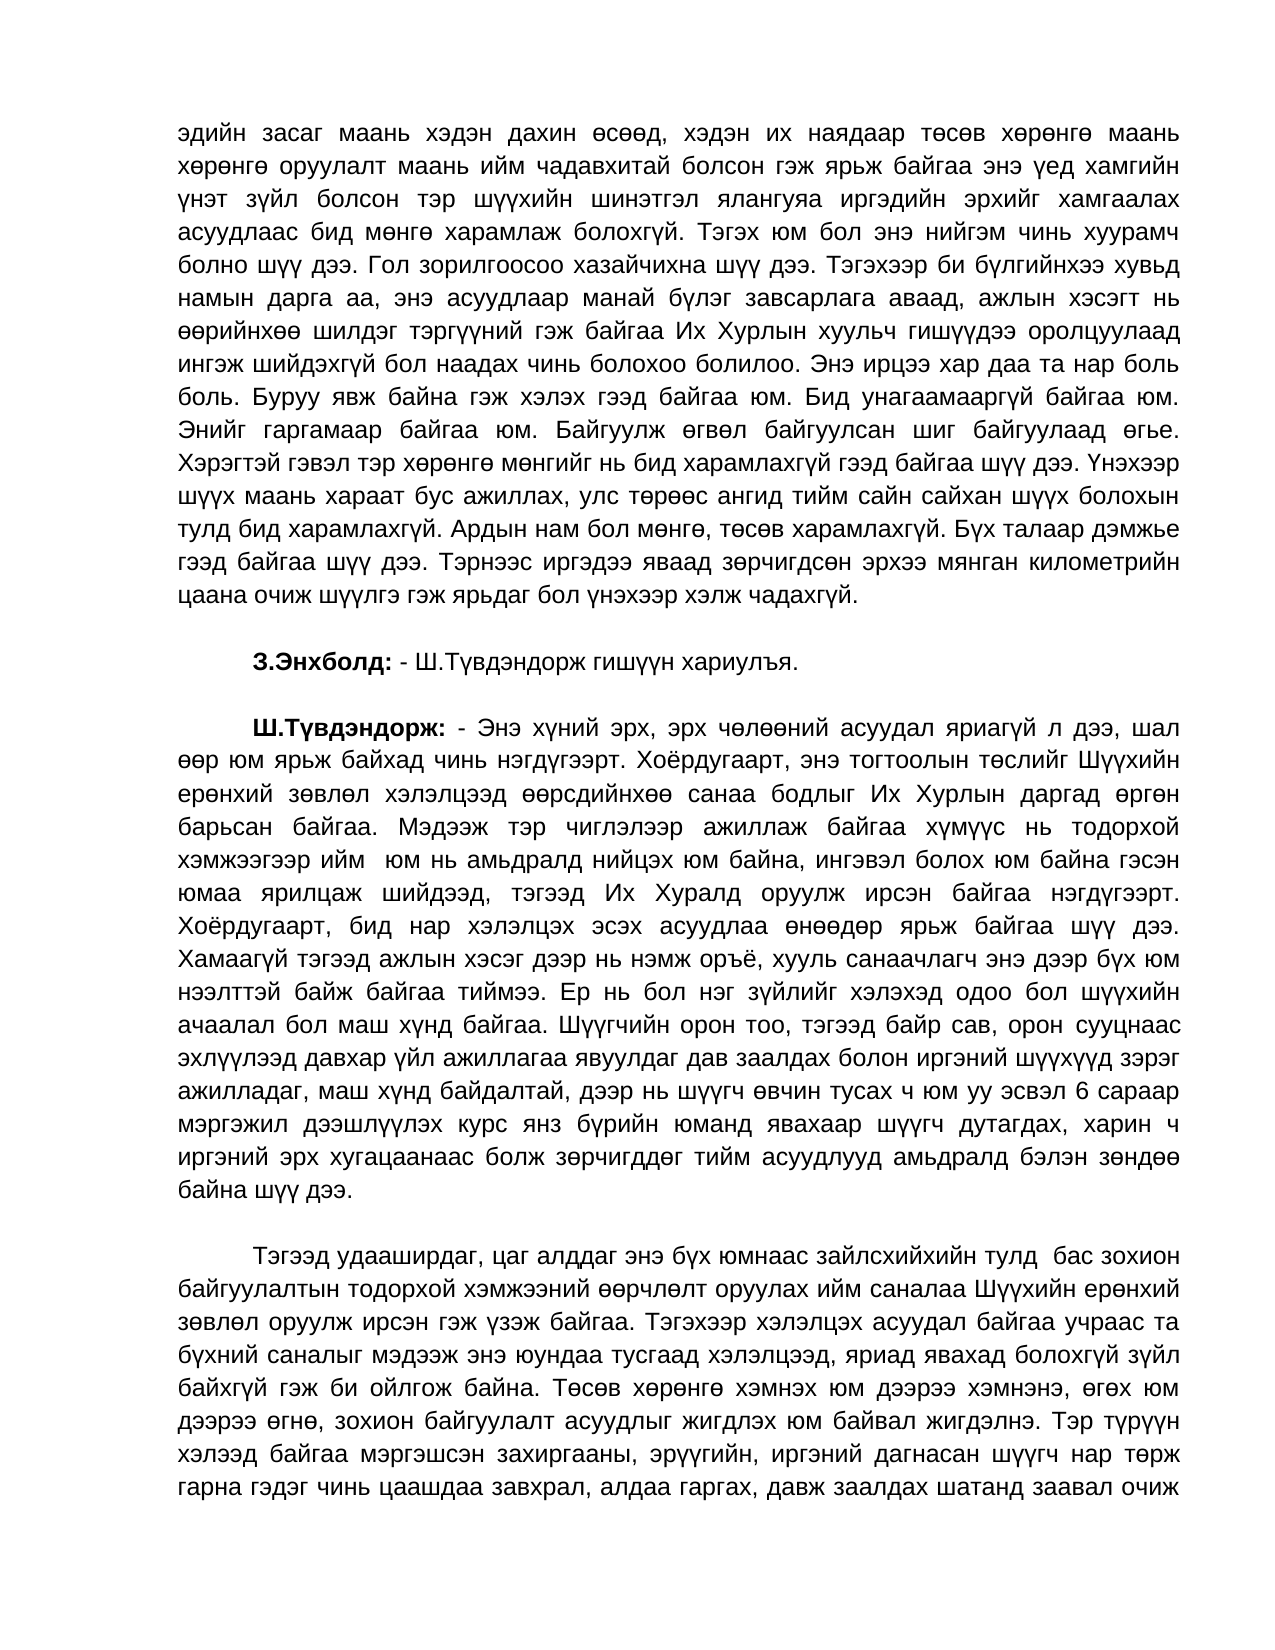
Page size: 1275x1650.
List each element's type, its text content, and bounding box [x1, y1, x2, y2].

text З.Энхболд: - Ш.Түвдэндорж гишүүн хариулъя. [177, 646, 1181, 675]
text Ш.Түвдэндорж: - Энэ хүний эрх, эрх чөлөөний асуудал яриагүй л дээ, шал өөр юм ярьж байхад чинь нэгдүгээрт. Хоёрдугаарт, энэ тогтоолын төслийг Шүүхийн ерөнхий зөвлөл хэлэлцээд өөрсдийнхөө санаа бодлыг Их Хурлын даргад өргөн барьсан байгаа. Мэдээж тэр чиглэлээр ажиллаж байгаа хүмүүс нь тодорхой хэмжээгээр ийм юм нь амьдралд нийцэх юм байна, ингэвэл болох юм байна гэсэн юмаа ярилцаж шийдээд, тэгээд Их Хуралд оруулж ирсэн байгаа нэгдүгээрт. Хоёрдугаарт, бид нар хэлэлцэх эсэх асуудлаа өнөөдөр ярьж байгаа шүү дээ. Хамаагүй тэгээд ажлын хэсэг дээр нь нэмж оръё, хууль санаачлагч энэ дээр бүх юм нээлттэй байж байгаа тиймээ. Ер нь бол нэг зүйлийг хэлэхэд одоо бол шүүхийн ачаалал бол маш хүнд байгаа. Шүүгчийн орон тоо, тэгээд байр сав, орон сууцнаас эхлүүлээд давхар үйл ажиллагаа явуулдаг дав заалдах болон иргэний шүүхүүд зэрэг ажилладаг, маш хүнд байдалтай, дээр нь шүүгч өвчин тусах ч юм уу эсвэл 6 сараар мэргэжил дээшлүүлэх курс янз бүрийн юманд явахаар шүүгч дутагдах, харин ч иргэний эрх хугацаанаас болж зөрчигддөг тийм асуудлууд амьдралд бэлэн зөндөө байна шүү дээ. [177, 712, 1181, 1203]
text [177, 1241, 1181, 1501]
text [177, 118, 1181, 609]
